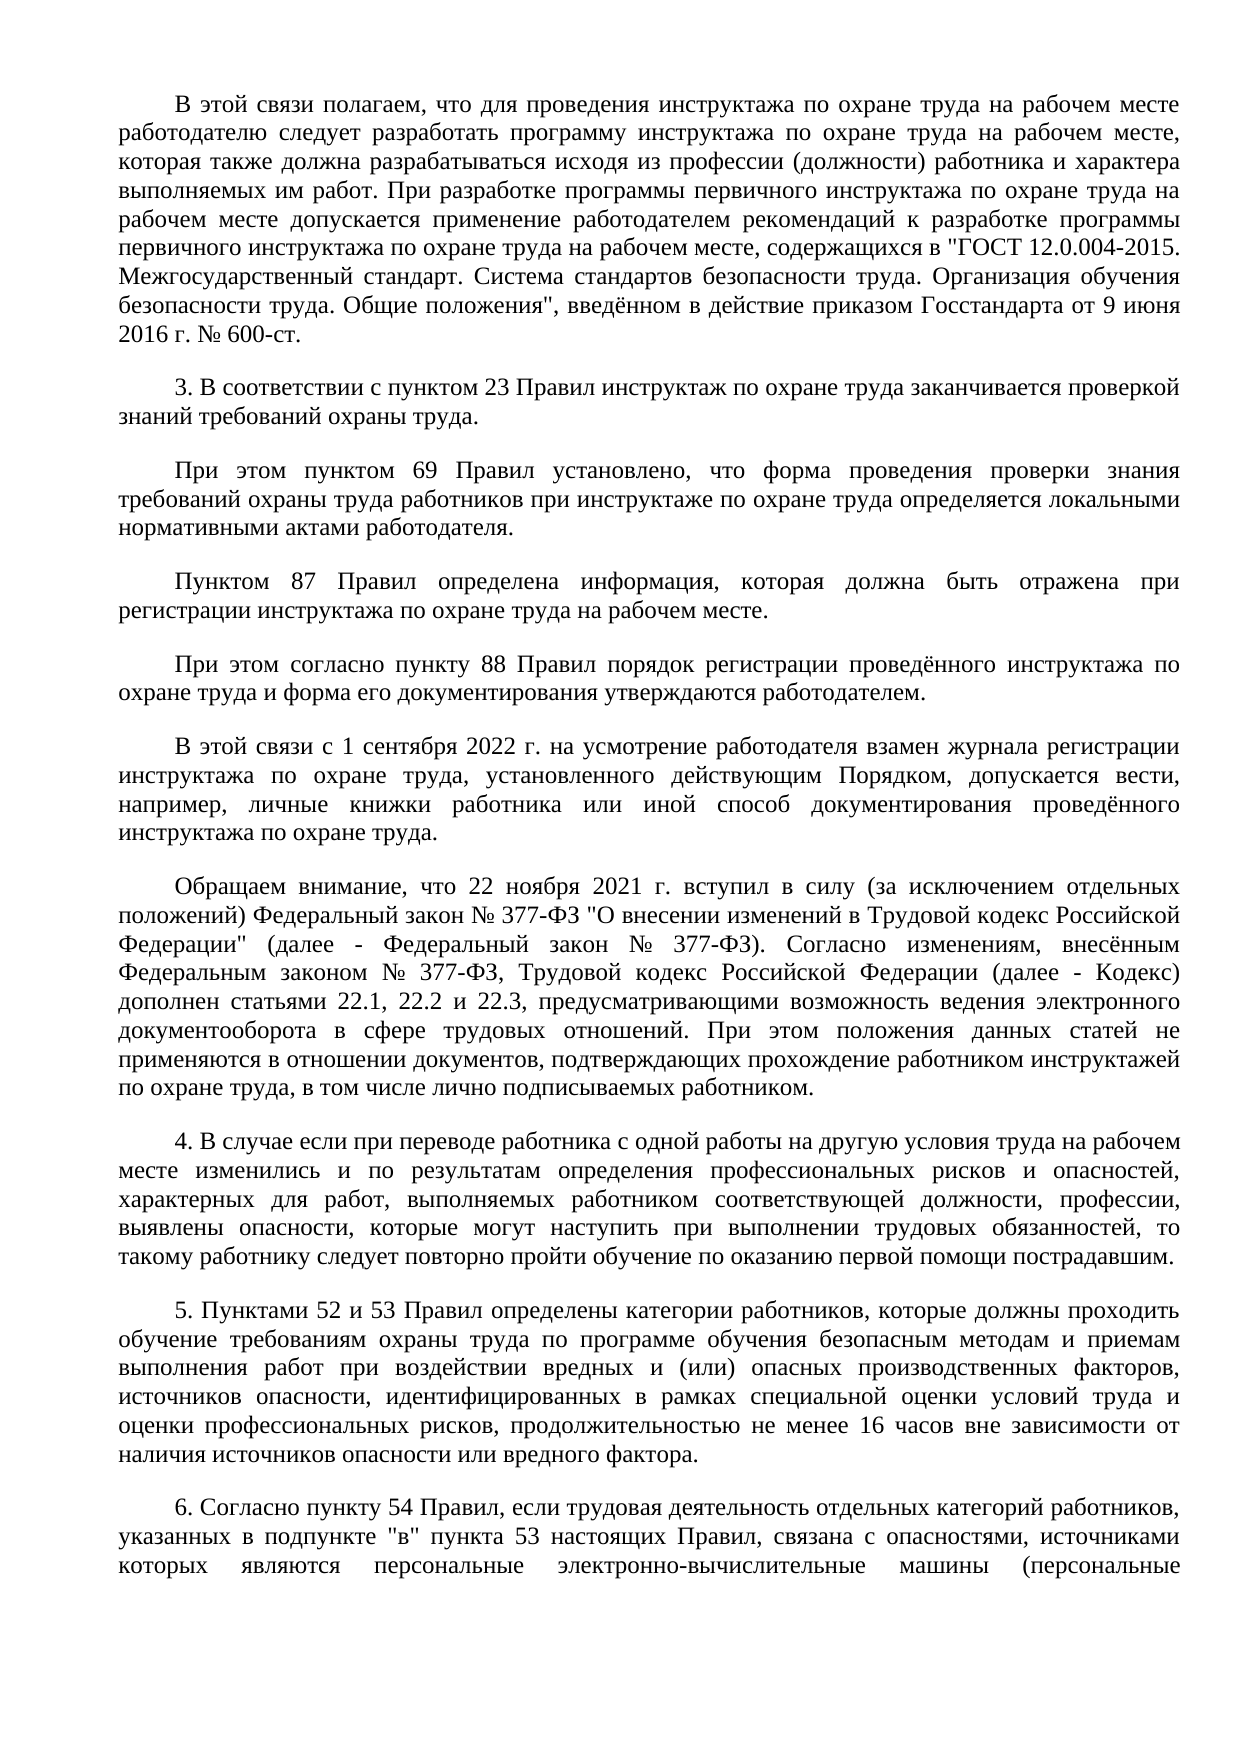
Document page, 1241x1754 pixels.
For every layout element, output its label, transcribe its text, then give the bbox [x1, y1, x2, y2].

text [118, 1492, 1181, 1579]
text При этом пунктом 69 Правил установлено, что форма проведения проверки знания требований охраны труда работников при инструктаже по охране труда определяется локальными нормативными актами работодателя. [118, 455, 1181, 541]
text Обращаем внимание, что 22 ноября 2021 г. вступил в силу (за исключением отдельных положений) Федеральный закон № 377-ФЗ "О внесении изменений в Трудовой кодекс Российской Федерации" (далее - Федеральный закон № 377-ФЗ). Согласно изменениям, внесённым Федеральным законом № 377-ФЗ, Трудовой кодекс Российской Федерации (далее - Кодекс) дополнен статьями 22.1, 22.2 и 22.3, предусматривающими возможность ведения электронного документооборота в сфере трудовых отношений. При этом положения данных статей не применяются в отношении документов, подтверждающих прохождение работником инструктажей по охране труда, в том числе лично подписываемых работником. [118, 871, 1181, 1101]
text В этой связи с 1 сентября 2022 г. на усмотрение работодателя взамен журнала регистрации инструктажа по охране труда, установленного действующим Порядком, допускается вести, например, личные книжки работника или иной способ документирования проведённого инструктажа по охране труда. [118, 731, 1181, 846]
text При этом согласно пункту 88 Правил порядок регистрации проведённого инструктажа по охране труда и форма его документирования утверждаются работодателем. [118, 649, 1181, 706]
text 5. Пунктами 52 и 53 Правил определены категории работников, которые должны проходить обучение требованиям охраны труда по программе обучения безопасным методам и приемам выполнения работ при воздействии вредных и (или) опасных производственных факторов, источников опасности, идентифицированных в рамках специальной оценки условий труда и оценки профессиональных рисков, продолжительностью не менее 16 часов вне зависимости от наличия источников опасности или вредного фактора. [118, 1295, 1181, 1467]
text 4. В случае если при переводе работника с одной работы на другую условия труда на рабочем месте изменились и по результатам определения профессиональных рисков и опасностей, характерных для работ, выполняемых работником соответствующей должности, профессии, выявлены опасности, которые могут наступить при выполнении трудовых обязанностей, то такому работнику следует повторно пройти обучение по оказанию первой помощи пострадавшим. [118, 1126, 1181, 1270]
text 3. В соответствии с пунктом 23 Правил инструктаж по охране труда заканчивается проверкой знаний требований охраны труда. [118, 372, 1181, 430]
text В этой связи полагаем, что для проведения инструктажа по охране труда на рабочем месте работодателю следует разработать программу инструктажа по охране труда на рабочем месте, которая также должна разрабатываться исходя из профессии (должности) работника и характера выполняемых им работ. При разработке программы первичного инструктажа по охране труда на рабочем месте допускается применение работодателем рекомендаций к разработке программы первичного инструктажа по охране труда на рабочем месте, содержащихся в "ГОСТ 12.0.004-2015. Межгосударственный стандарт. Система стандартов безопасности труда. Организация обучения безопасности труда. Общие положения", введённом в действие приказом Госстандарта от 9 июня 2016 г. № 600-ст. [118, 89, 1181, 347]
text Пунктом 87 Правил определена информация, которая должна быть отражена при регистрации инструктажа по охране труда на рабочем месте. [118, 566, 1181, 624]
